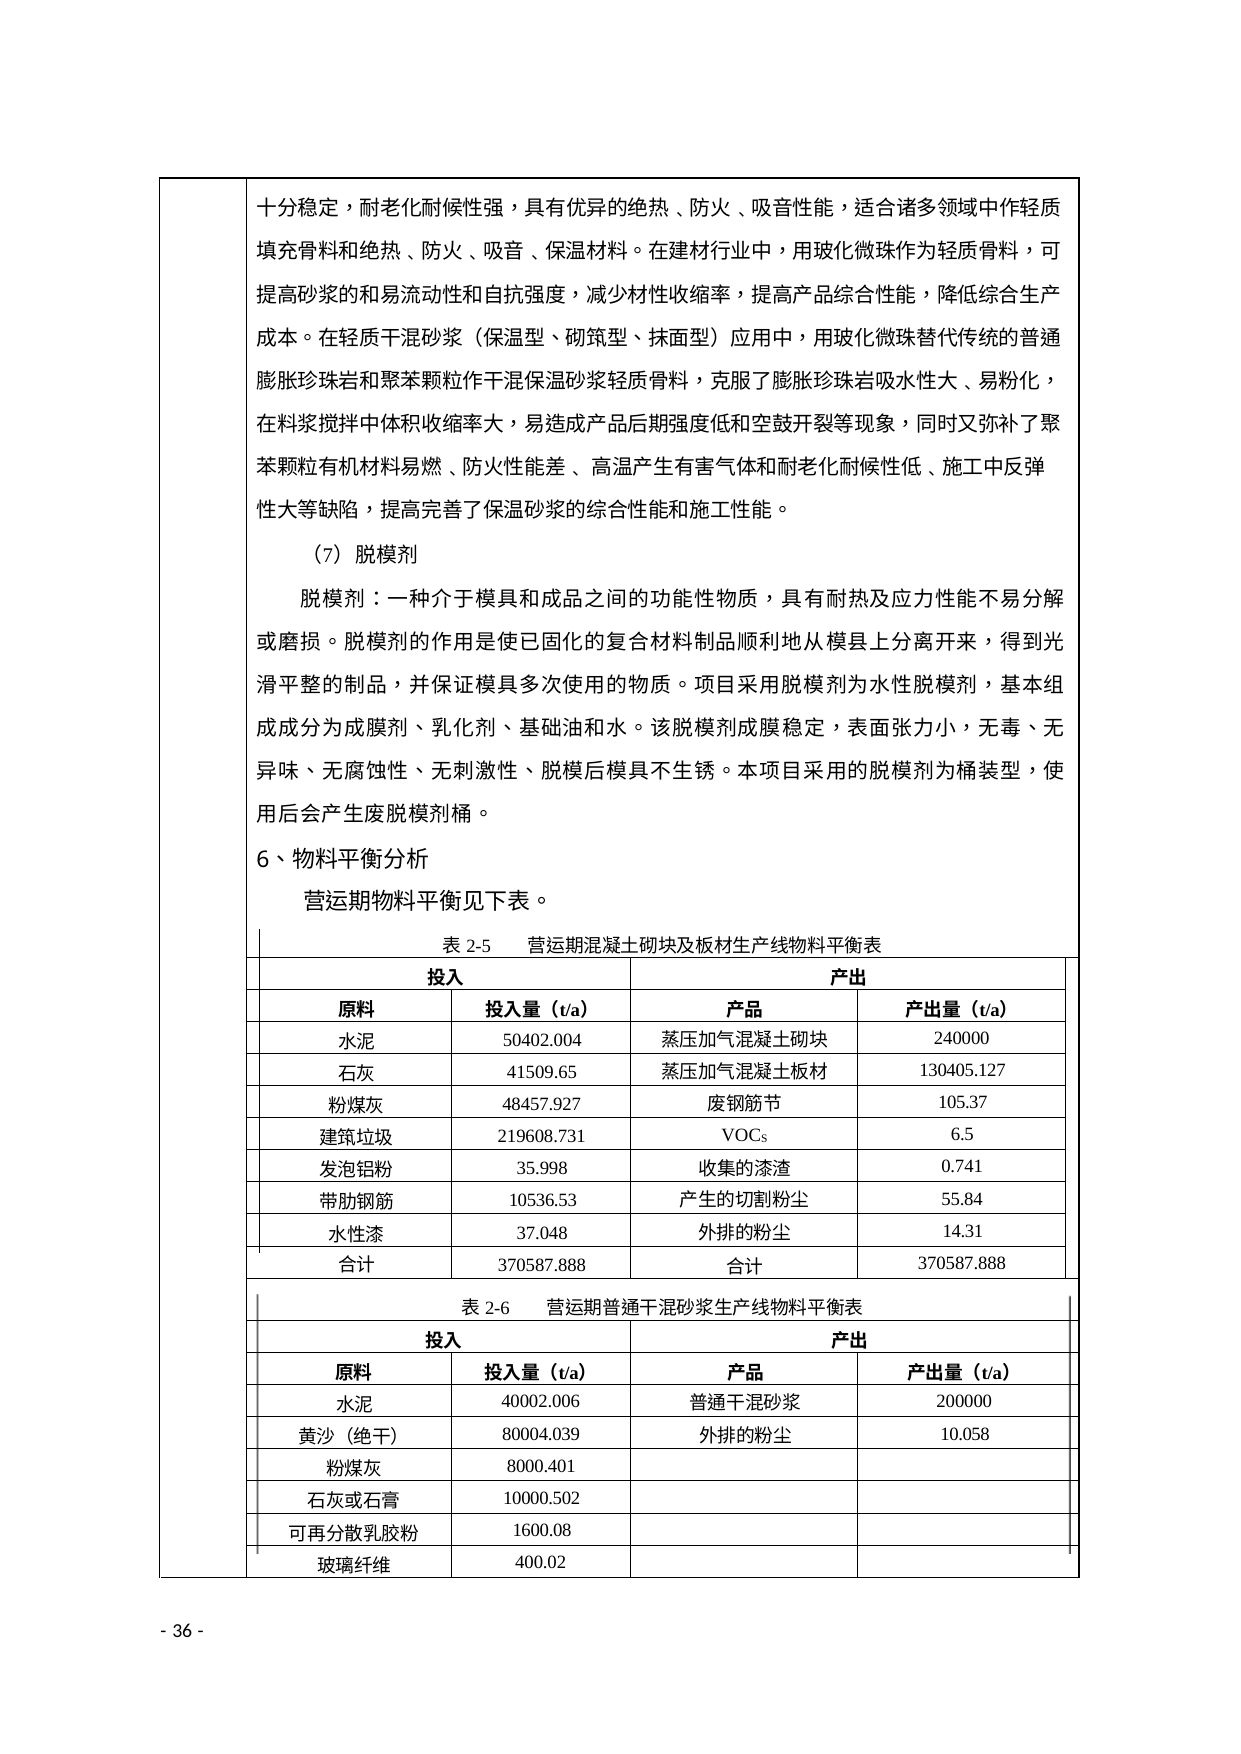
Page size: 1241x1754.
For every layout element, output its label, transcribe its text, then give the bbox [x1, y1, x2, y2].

table_cell 产出量（t/a） [858, 1353, 1068, 1384]
table_cell 外排的粉尘 [631, 1214, 857, 1246]
table_cell 水泥 [259, 1385, 451, 1416]
table_cell 石灰或石膏 [259, 1481, 451, 1512]
table_cell [631, 1481, 857, 1512]
table_cell [631, 1514, 857, 1545]
table_cell 40002.006 [452, 1385, 630, 1416]
table_cell 219608.731 [452, 1118, 630, 1149]
table_cell VOCS [631, 1118, 857, 1149]
table_cell 产品 [631, 990, 857, 1021]
table_cell 1600.08 [452, 1514, 630, 1545]
table_cell 14.31 [858, 1214, 1065, 1246]
table_cell 表 2-6 营运期普通干混砂浆生产线物料平衡表 [247, 1279, 1078, 1320]
table_cell 35.998 [452, 1150, 630, 1181]
table_cell 产出 [631, 1321, 1068, 1352]
table_cell 370587.888 [452, 1247, 630, 1278]
table_header 十分稳定，耐老化耐候性强，具有优异的绝热﹑防火﹑吸音性能，适合诸多领域中作轻质 填充骨料和绝热﹑防火﹑吸音﹑保温材料。在建材行业中，用玻化微珠作为轻质骨料，可 提高砂浆的和易流动性和自抗强度，减少材性收缩率，提高产品综合性能，降低综合生产 成本。在轻质干混砂浆（保温型、砌筑型、抹面型）应用中，用玻化微珠替代传统的普通 膨胀珍珠岩和聚苯颗粒作干混保温砂浆轻质骨料，克服了膨胀珍珠岩吸水性大﹑易粉化， 在料浆搅拌中体积收缩率大，易造成产品后期强度低和空鼓开裂等现象，同时又弥补了聚 苯颗粒有机材料易燃﹑防火性能差﹑ 高温产生有害气体和耐老化耐候性低﹑施工中反弹 性大等缺陷，提高完善了保温砂浆的综合性能和施工性能。 （7）脱模剂 脱模剂：一种介于模具和成品之间的功能性物质，具有耐热及应力性能不易分解 或磨损。脱模剂的作用是使已固化的复合材料制品顺利地从模县上分离开来，得到光 滑平整的制品，并保证模具多次使用的物质。项目采用脱模剂为水性脱模剂，基本组 成成分为成膜剂、乳化剂、基础油和水。该脱模剂成膜稳定，表面张力小，无毒、无 异味、无腐蚀性、无刺激性、脱模后模具不生锈。本项目采用的脱模剂为桶装型，使 用后会产生废脱模剂桶。 6、物料平衡分析 营运期物料平衡见下表。 表 2-5 营运期混凝土砌块及板材生产线物料平衡表 [247, 179, 1078, 957]
table_cell 0.741 [858, 1150, 1065, 1181]
table_cell 10000.502 [452, 1481, 630, 1512]
table_cell [1071, 1449, 1078, 1480]
table_cell 400.02 [452, 1546, 630, 1577]
table_cell 105.37 [858, 1086, 1065, 1117]
table_cell 10.058 [858, 1417, 1068, 1448]
table_header [160, 179, 246, 1577]
table_cell 8000.401 [452, 1449, 630, 1480]
table_cell 合计 [247, 1247, 451, 1278]
table_cell 收集的漆渣 [631, 1150, 857, 1181]
table_cell 37.048 [452, 1214, 630, 1246]
table_cell 产品 [631, 1353, 857, 1384]
table_cell 6.5 [858, 1118, 1065, 1149]
table_cell 41509.65 [452, 1054, 630, 1085]
table_cell 普通干混砂浆 [631, 1385, 857, 1416]
table_cell [1071, 1514, 1078, 1545]
table_cell 240000 [858, 1022, 1065, 1053]
table_cell 原料 [260, 990, 451, 1021]
table_cell 粉煤灰 [260, 1086, 451, 1117]
table_cell 外排的粉尘 [631, 1417, 857, 1448]
table_cell [858, 1481, 1068, 1512]
table_cell 原料 [259, 1353, 451, 1384]
table_cell 带肋钢筋 [260, 1182, 451, 1213]
table_cell [858, 1514, 1068, 1545]
table_cell 投入量（t/a） [452, 990, 630, 1021]
table_cell 黄沙（绝干） [259, 1417, 451, 1448]
table_cell 55.84 [858, 1182, 1065, 1213]
table_cell 10536.53 [452, 1182, 630, 1213]
table_cell [1066, 958, 1078, 1278]
table_cell 产出量（t/a） [858, 990, 1065, 1021]
table_cell 200000 [858, 1385, 1068, 1416]
table_cell [1071, 1481, 1078, 1512]
table_cell 产生的切割粉尘 [631, 1182, 857, 1213]
table_cell [858, 1449, 1068, 1480]
table_cell 130405.127 [858, 1054, 1065, 1085]
table_cell [631, 1449, 857, 1480]
table_cell 80004.039 [452, 1417, 630, 1448]
table_cell 蒸压加气混凝土板材 [631, 1054, 857, 1085]
table_cell 石灰 [260, 1054, 451, 1085]
table_cell 水泥 [260, 1022, 451, 1053]
table_cell 投入 [260, 958, 630, 989]
table_cell 投入 [259, 1321, 630, 1352]
table_cell 粉煤灰 [259, 1449, 451, 1480]
table_cell [631, 1546, 857, 1577]
table_cell 建筑垃圾 [260, 1118, 451, 1149]
table_cell 投入量（t/a） [452, 1353, 630, 1384]
table_cell 370587.888 [858, 1247, 1065, 1278]
table_cell 产出 [631, 958, 1065, 989]
table_cell 废钢筋节 [631, 1086, 857, 1117]
table_cell 玻璃纤维 [247, 1546, 451, 1577]
table_cell 48457.927 [452, 1086, 630, 1117]
table_cell [858, 1546, 1078, 1577]
table_cell 合计 [631, 1247, 857, 1278]
table_cell 蒸压加气混凝土砌块 [631, 1022, 857, 1053]
table_cell 发泡铝粉 [260, 1150, 451, 1181]
table_cell 50402.004 [452, 1022, 630, 1053]
table_cell 可再分散乳胶粉 [259, 1514, 451, 1545]
table_cell 水性漆 [260, 1214, 451, 1246]
